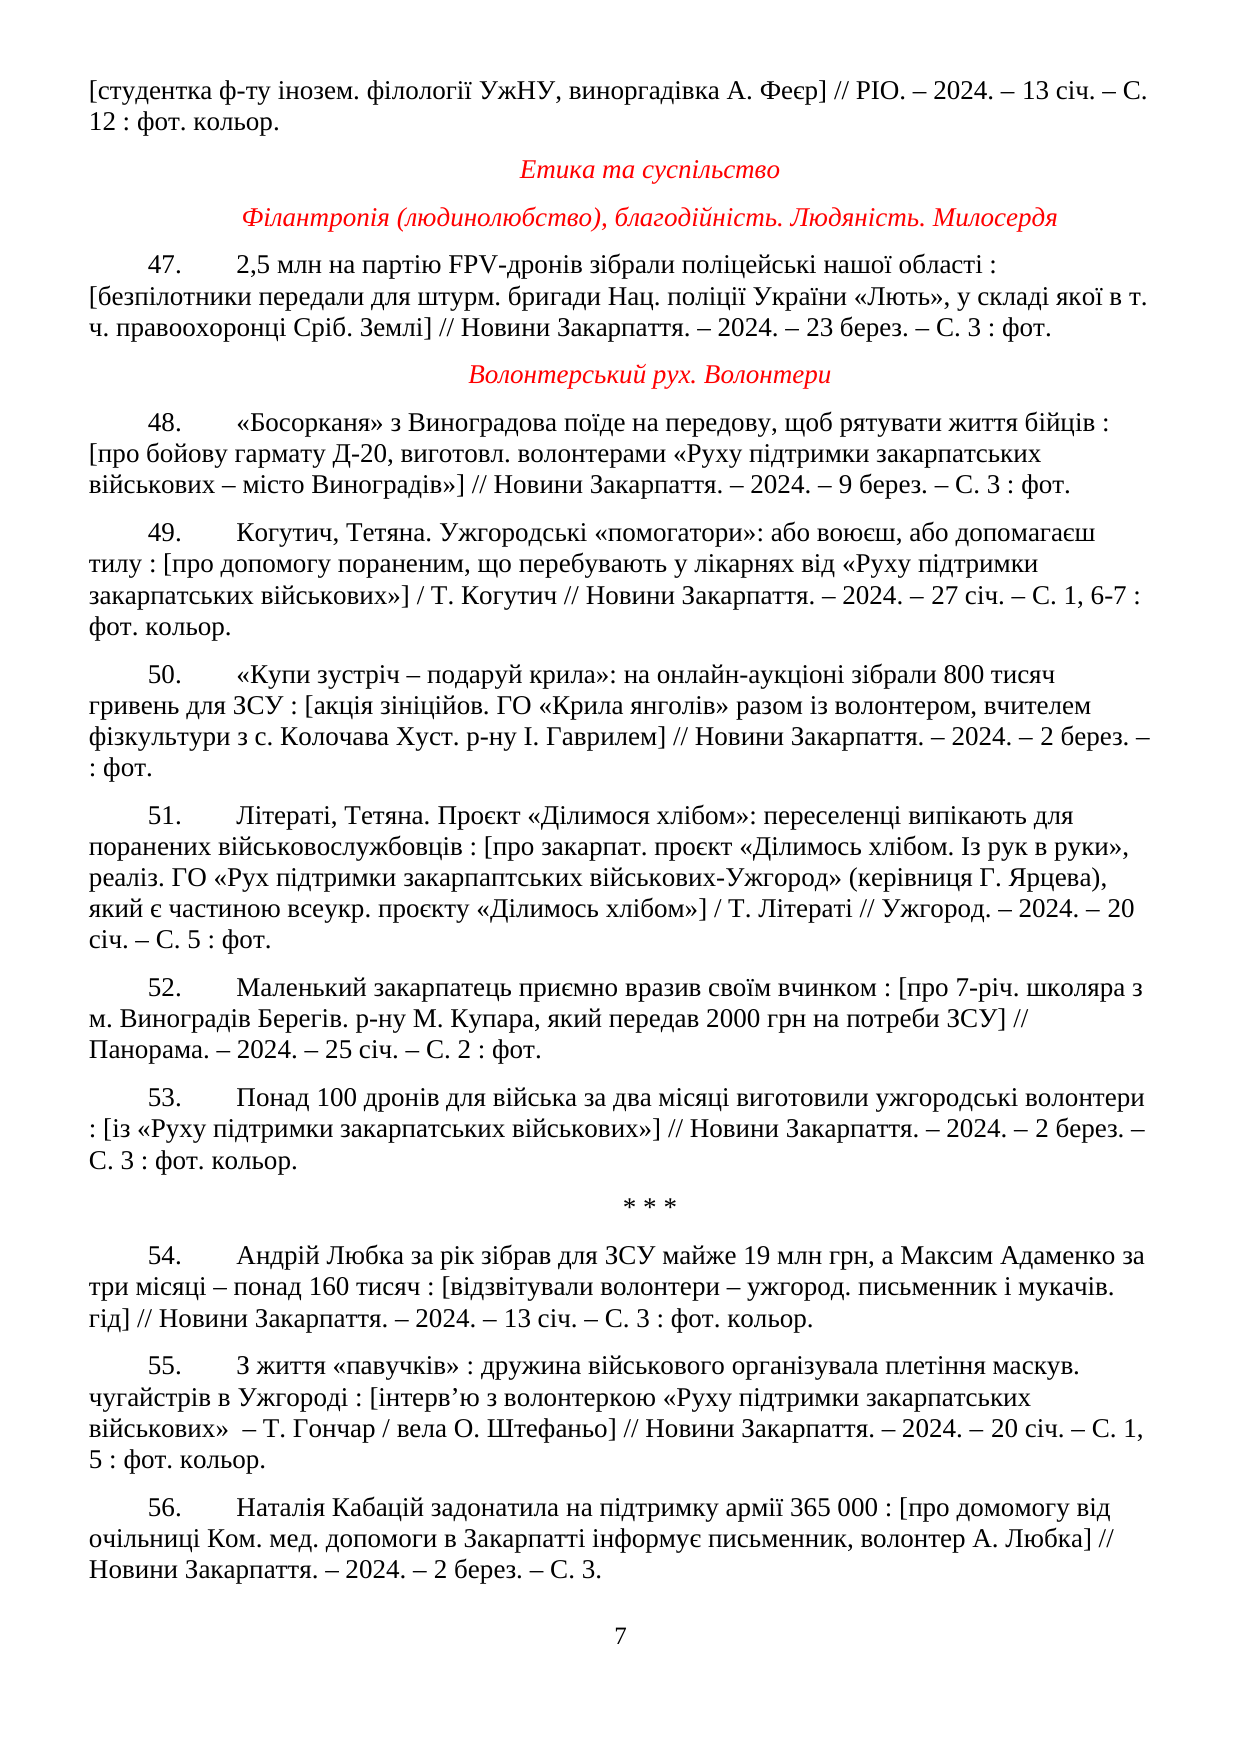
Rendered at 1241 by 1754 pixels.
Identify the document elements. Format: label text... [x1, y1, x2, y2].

list Когутич, Тетяна. Ужгородські «помогатори»: або воюєш, або допомагаєш тилу : [про допомогу пораненим, що перебувають у лікарнях від «Руху підтримки закарпатських військових»] / Т. Когутич // Новини Закарпаття. – 2024. – 27 січ. – С. 1, 6-7 : фот. кольор. [89, 516, 1152, 641]
text Волонтерський рух. Волонтери [148, 358, 1152, 390]
list Андрій Любка за рік зібрав для ЗСУ майже 19 млн грн, а Максим Адаменко за три місяці – понад 160 тисяч : [відзвітували волонтери – ужгород. письменник і мукачів. гід] // Новини Закарпаття. – 2024. – 13 січ. – С. 3 : фот. кольор. [89, 1239, 1152, 1333]
list 2,5 млн на партію FPV-дронів зібрали поліцейські нашої області : [безпілотники передали для штурм. бригади Нац. поліції України «Лють», у складі якої в т. ч. правоохоронці Сріб. Землі] // Новини Закарпаття. – 2024. – 23 берез. – С. 3 : фот. [89, 248, 1152, 342]
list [89, 74, 1152, 136]
list Наталія Кабацій задонатила на підтримку армії 365 000 : [про домомогу від очільниці Ком. мед. допомоги в Закарпатті інформує письменник, волонтер А. Любка] // Новини Закарпаття. – 2024. – 2 берез. – С. 3. [89, 1491, 1152, 1584]
list З життя «павучків» : дружина військового організувала плетіння маскув. чугайстрів в Ужгороді : [інтерв’ю з волонтеркою «Руху підтримки закарпатських військових» – Т. Гончар / вела О. Штефаньо] // Новини Закарпаття. – 2024. – 20 січ. – С. 1, 5 : фот. кольор. [89, 1349, 1152, 1474]
list Маленький закарпатець приємно вразив своїм вчинком : [про 7-річ. школяра з м. Виноградів Берегів. р-ну М. Купара, який передав 2000 грн на потреби ЗСУ] // Панорама. – 2024. – 25 січ. – С. 2 : фот. [89, 971, 1152, 1065]
list Понад 100 дронів для війська за два місяці виготовили ужгородські волонтери : [із «Руху підтримки закарпатських військових»] // Новини Закарпаття. – 2024. – 2 берез. – С. 3 : фот. кольор. [89, 1081, 1152, 1175]
text Етика та суспільство [148, 153, 1152, 184]
text Філантропія (людинолюбство), благодійність. Людяність. Милосердя [148, 201, 1152, 232]
list «Купи зустріч – подаруй крила»: на онлайн-аукціоні зібрали 800 тисяч гривень для ЗСУ : [акція зініційов. ГО «Крила янголів» разом із волонтером, вчителем фізкультури з с. Колочава Хуст. р-ну І. Гаврилем] // Новини Закарпаття. – 2024. – 2 берез. – : фот. [89, 658, 1152, 782]
list * * * [148, 1192, 1152, 1223]
list Літераті, Тетяна. Проєкт «Ділимося хлібом»: переселенці випікають для поранених військовослужбовців : [про закарпат. проєкт «Ділимось хлібом. Із рук в руки», реаліз. ГО «Рух підтримки закарпаптських військових-Ужгород» (керівниця Г. Ярцева), який є частиною всеукр. проєкту «Ділимось хлібом»] / Т. Літераті // Ужгород. – 2024. – 20 січ. – С. 5 : фот. [89, 799, 1152, 955]
list «Босорканя» з Виноградова поїде на передову, щоб рятувати життя бійців : [про бойову гармату Д-20, виготовл. волонтерами «Руху підтримки закарпатських військових – місто Виноградів»] // Новини Закарпаття. – 2024. – 9 берез. – С. 3 : фот. [89, 406, 1152, 500]
